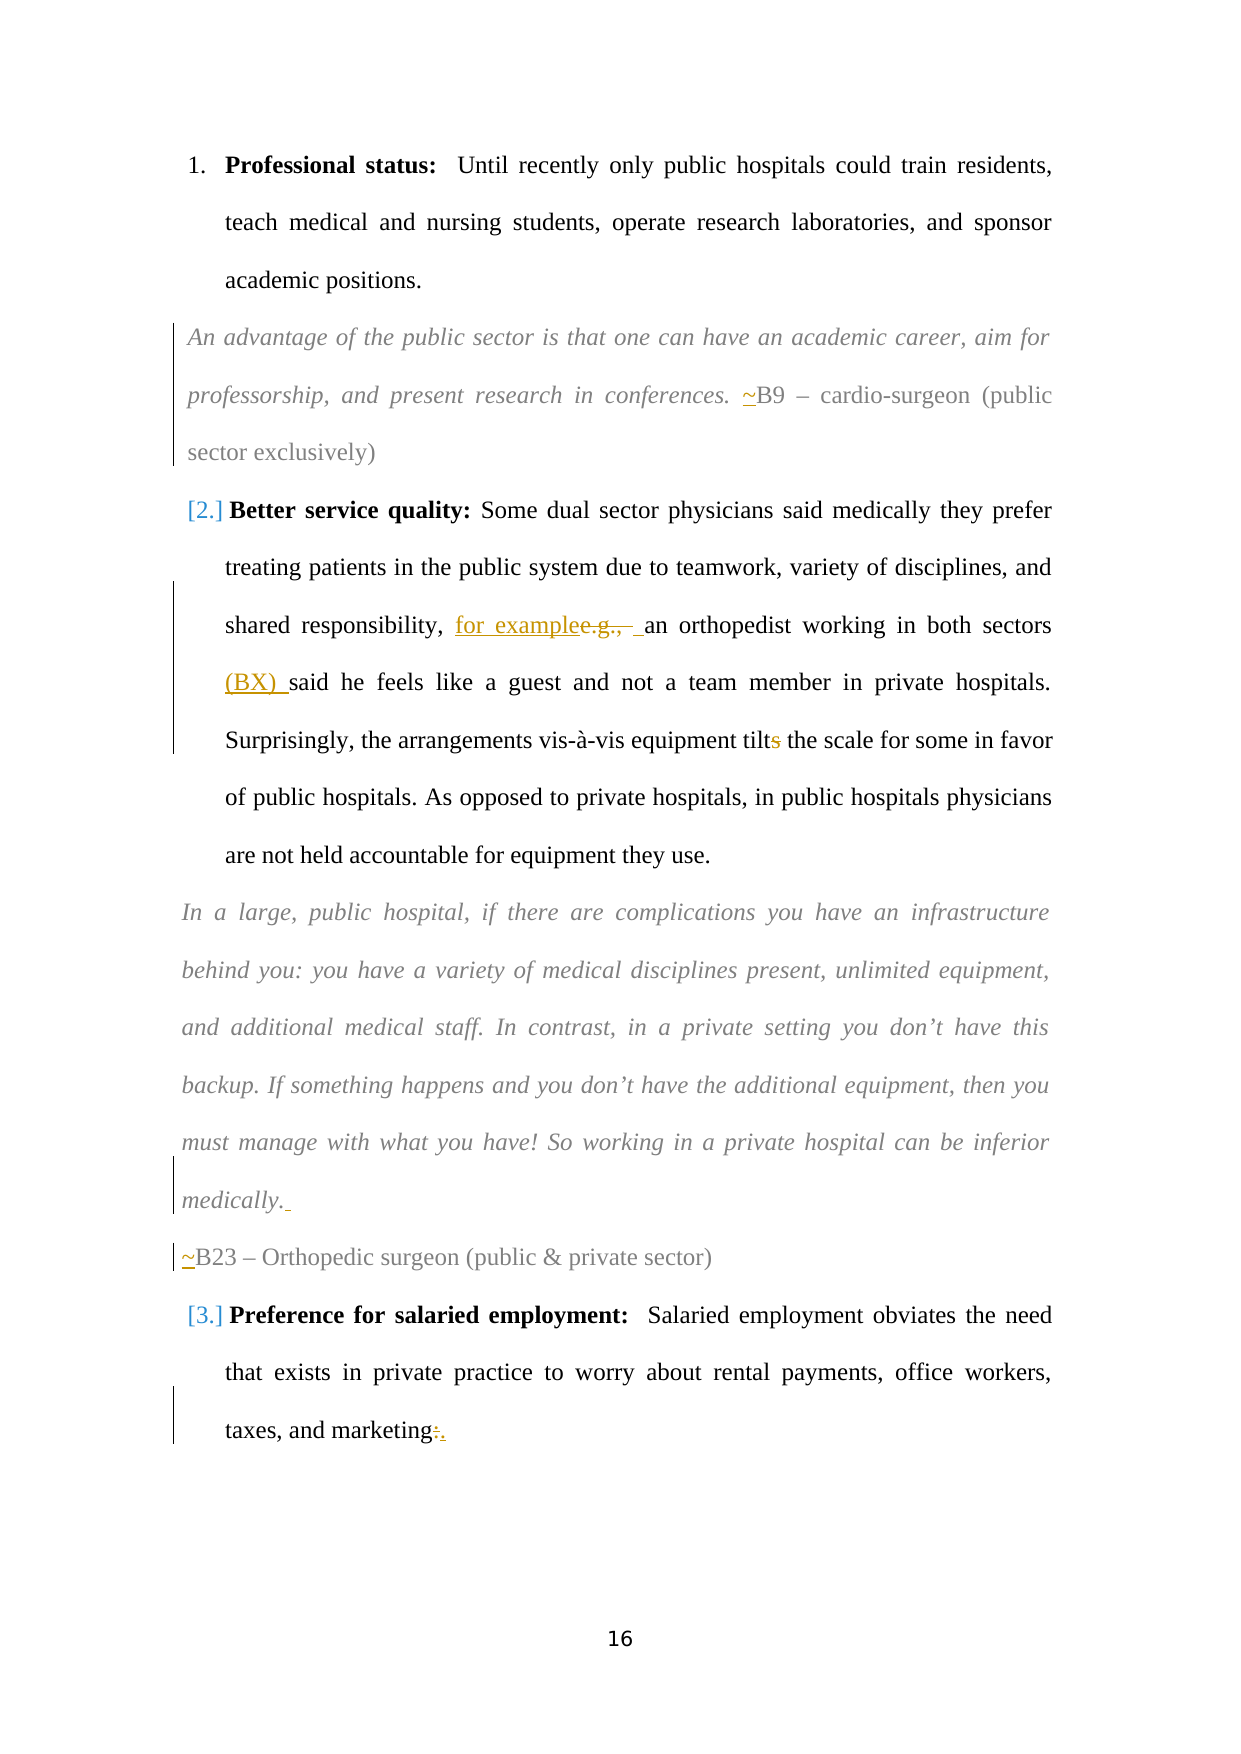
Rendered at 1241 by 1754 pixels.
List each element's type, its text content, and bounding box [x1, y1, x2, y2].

text B23 – Orthopedic surgeon (public & private sector) [181, 1242, 1053, 1271]
list Better service quality: Some dual sector physicians said medically they prefer treating patients in the public system due to teamwork, variety of disciplines, and shared responsibility, an orthopedist working in both sectors said he feels like a guest and not a team member in private hospitals. Surprisingly, the arrangements vis-à-vis equipment tilt the scale for some in favor of public hospitals. As opposed to private hospitals, in public hospitals physicians are not held accountable for equipment they use. [187, 495, 1053, 869]
list Preference for salaried employment: Salaried employment obviates the need that exists in private practice to worry about rental payments, office workers, taxes, and marketing [187, 1300, 1053, 1444]
text An advantage of the public sector is that one can have an academic career, aim for professorship, and present research in conferences. B9 – cardio-surgeon (public sector exclusively) [187, 322, 1053, 466]
list Professional status: Until recently only public hospitals could train residents, teach medical and nursing students, operate research laboratories, and sponsor academic positions. [187, 150, 1053, 294]
text In a large, public hospital, if there are complications you have an infrastructure behind you: you have a variety of medical disciplines present, unlimited equipment, and additional medical staff. In contrast, in a private setting you don’t have this backup. If something happens and you don’t have the additional equipment, then you must manage with what you have! So working in a private hospital can be inferior medically. [181, 897, 1053, 1214]
